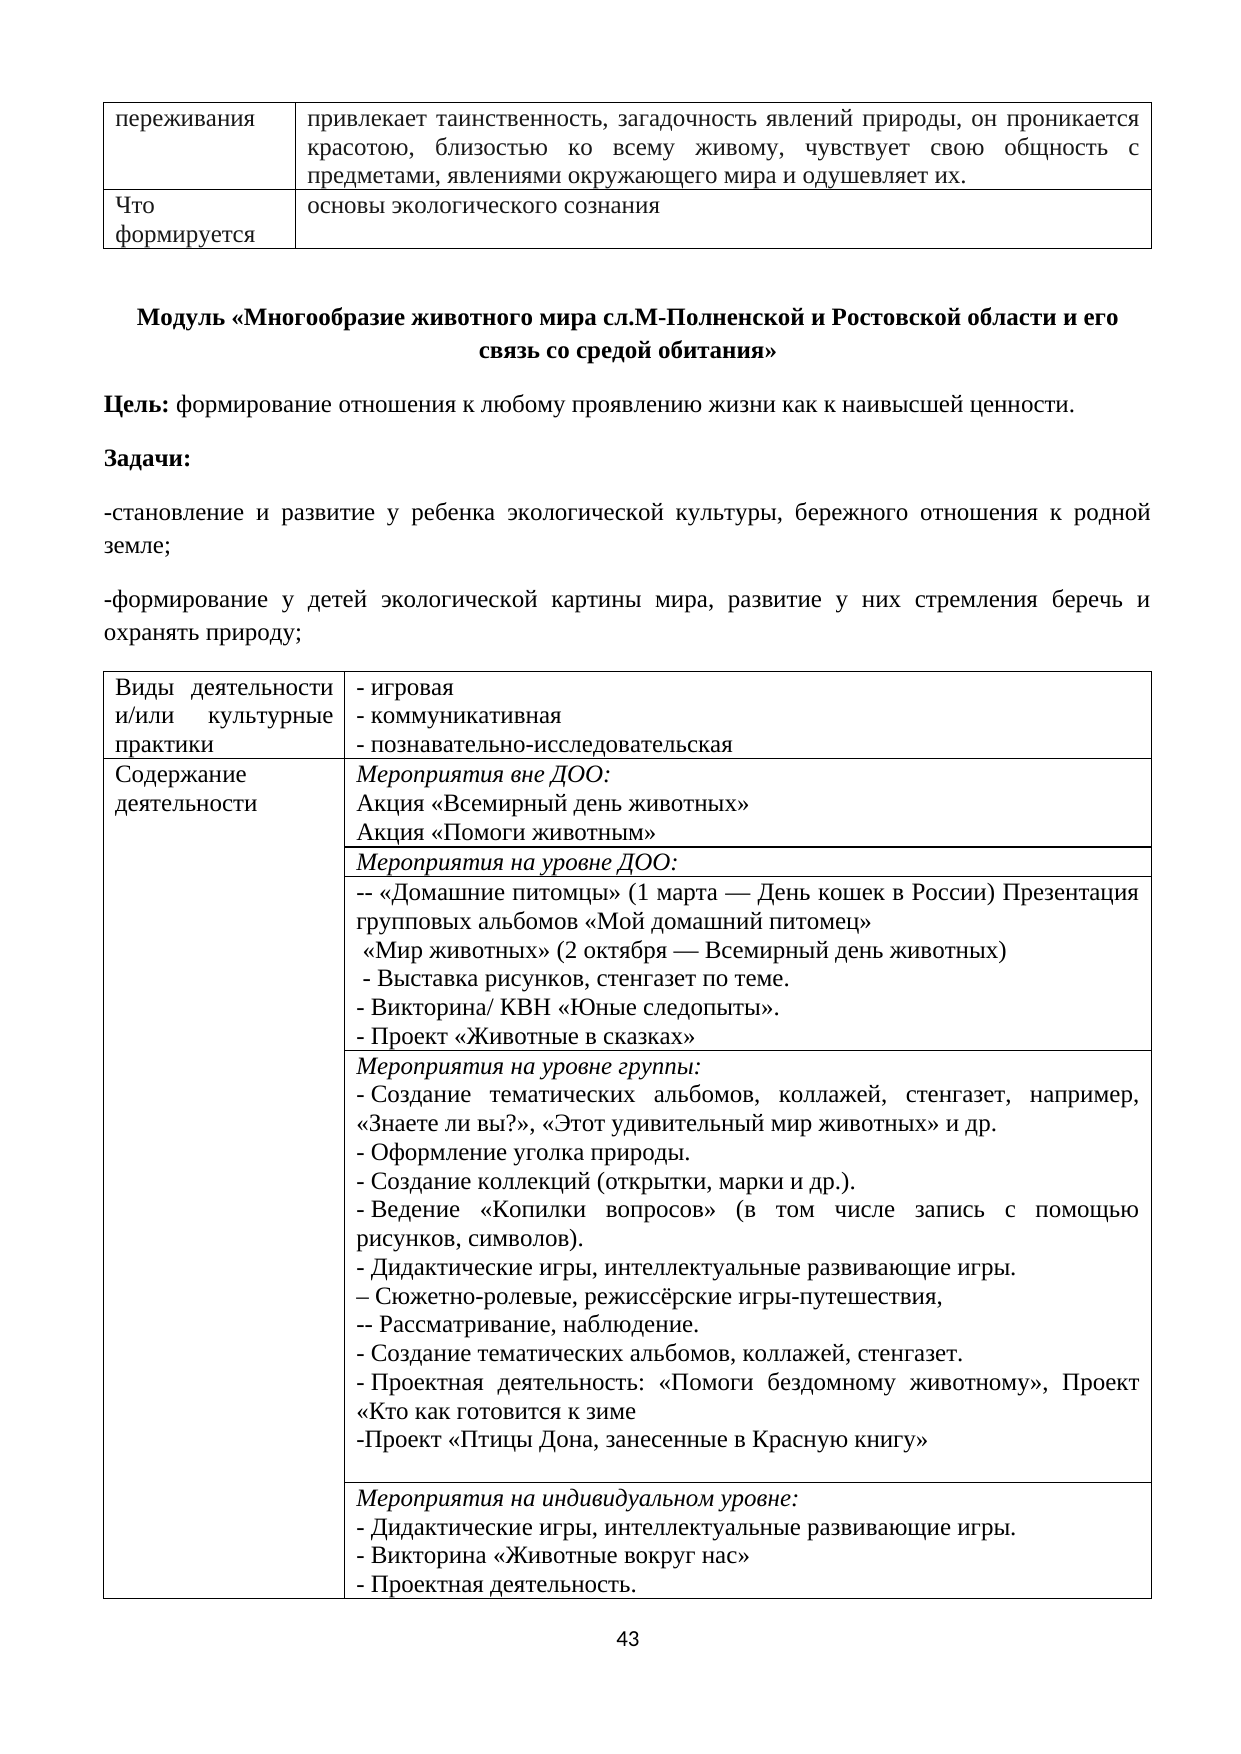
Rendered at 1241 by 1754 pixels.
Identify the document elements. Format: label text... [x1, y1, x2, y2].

table_header Виды деятельности и/или культурные практики [104, 672, 344, 758]
text Цель: формирование отношения к любому проявлению жизни как к наивысшей ценности. [103, 389, 1152, 418]
text -формирование у детей экологической картины мира, развитие у них стремления беречь и охранять природу; [103, 584, 1152, 646]
text Модуль «Многообразие животного мира сл.М-Полненской и Ростовской области и его связь со средой обитания» [103, 302, 1152, 364]
table_header - игровая - коммуникативная - познавательно-исследовательская [345, 672, 1151, 758]
table_cell Мероприятия вне ДОО: Акция «Всемирный день животных» Акция «Помоги животным» [345, 759, 1151, 846]
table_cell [296, 103, 1151, 189]
table_cell Что формируется [104, 190, 295, 248]
table_cell основы экологического сознания [296, 190, 1151, 248]
table_cell -- «Домашние питомцы» (1 марта — День кошек в России) Презентация групповых альбомов «Мой домашний питомец» «Мир животных» (2 октября — Всемирный день животных) - Выставка рисунков, стенгазет по теме. - Викторина/ КВН «Юные следопыты». - Проект «Животные в сказках» [345, 877, 1151, 1050]
text Задачи: [103, 443, 1152, 472]
table_cell Содержание деятельности [104, 759, 344, 1598]
table_cell Мероприятия на индивидуальном уровне: - Дидактические игры, интеллектуальные развивающие игры. - Викторина «Животные вокруг нас» - Проектная деятельность. [345, 1483, 1151, 1598]
table_cell Мероприятия на уровне ДОО: [345, 848, 1151, 876]
text -становление и развитие у ребенка экологической культуры, бережного отношения к родной земле; [103, 497, 1152, 559]
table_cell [104, 103, 295, 189]
table_cell Мероприятия на уровне группы: - Создание тематических альбомов, коллажей, стенгазет, например, «Знаете ли вы?», «Этот удивительный мир животных» и др. - Оформление уголка природы. - Создание коллекций (открытки, марки и др.). - Ведение «Копилки вопросов» (в том числе запись с помощью рисунков, символов). - Дидактические игры, интеллектуальные развивающие игры. – Сюжетно-ролевые, режиссёрские игры-путешествия, -- Рассматривание, наблюдение. - Создание тематических альбомов, коллажей, стенгазет. - Проектная деятельность: «Помоги бездомному животному», Проект «Кто как готовится к зиме -Проект «Птицы Дона, занесенные в Красную книгу» [345, 1051, 1151, 1482]
